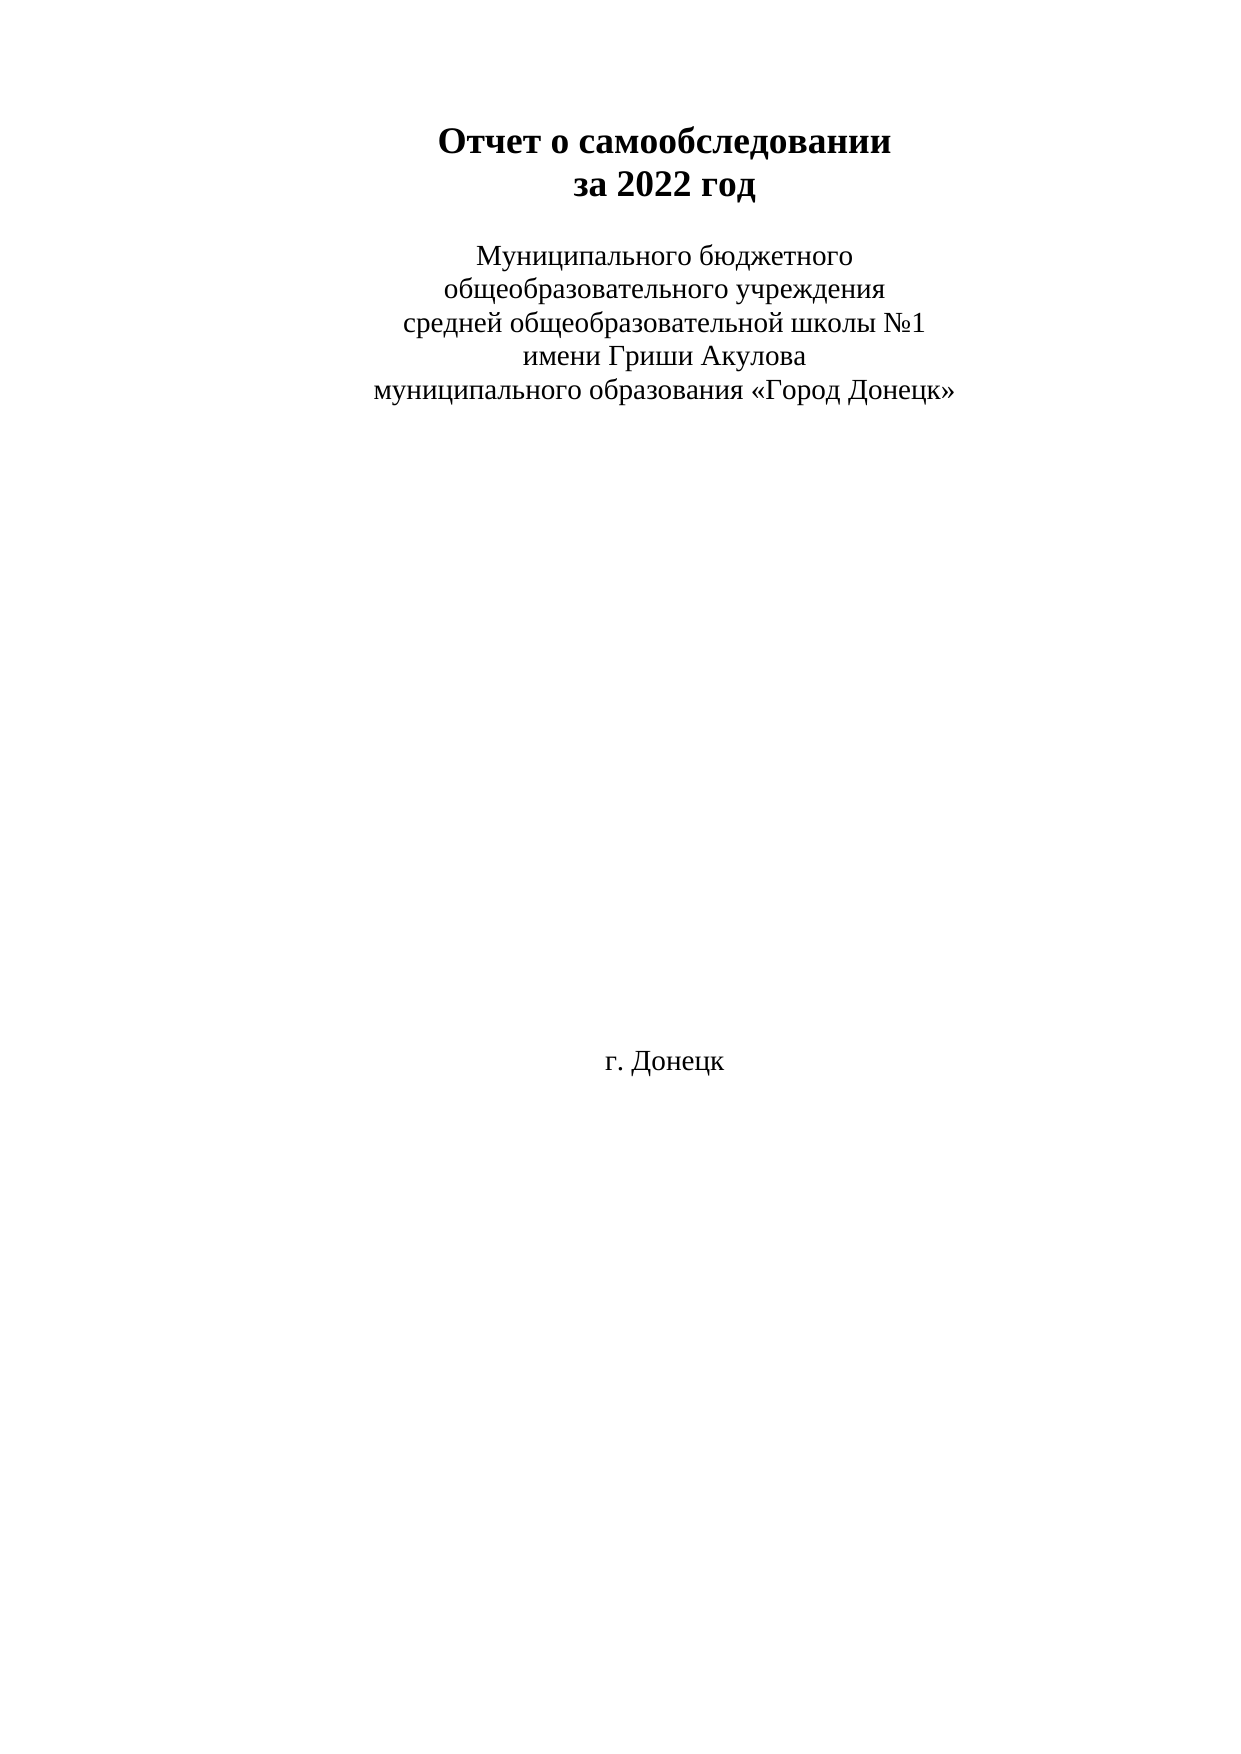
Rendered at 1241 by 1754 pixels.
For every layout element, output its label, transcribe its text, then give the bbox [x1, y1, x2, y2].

text Муниципального бюджетного [177, 238, 1152, 271]
text муниципального образования «Город Донецк» [177, 372, 1152, 406]
text Отчет о самообследовании [177, 118, 1152, 161]
text имени Гриши Акулова [177, 338, 1152, 372]
text средней общеобразовательной школы №1 [177, 305, 1152, 338]
text общеобразовательного учреждения [177, 271, 1152, 305]
text г. Донецк [177, 1043, 1152, 1076]
text за 2022 год [177, 161, 1152, 204]
